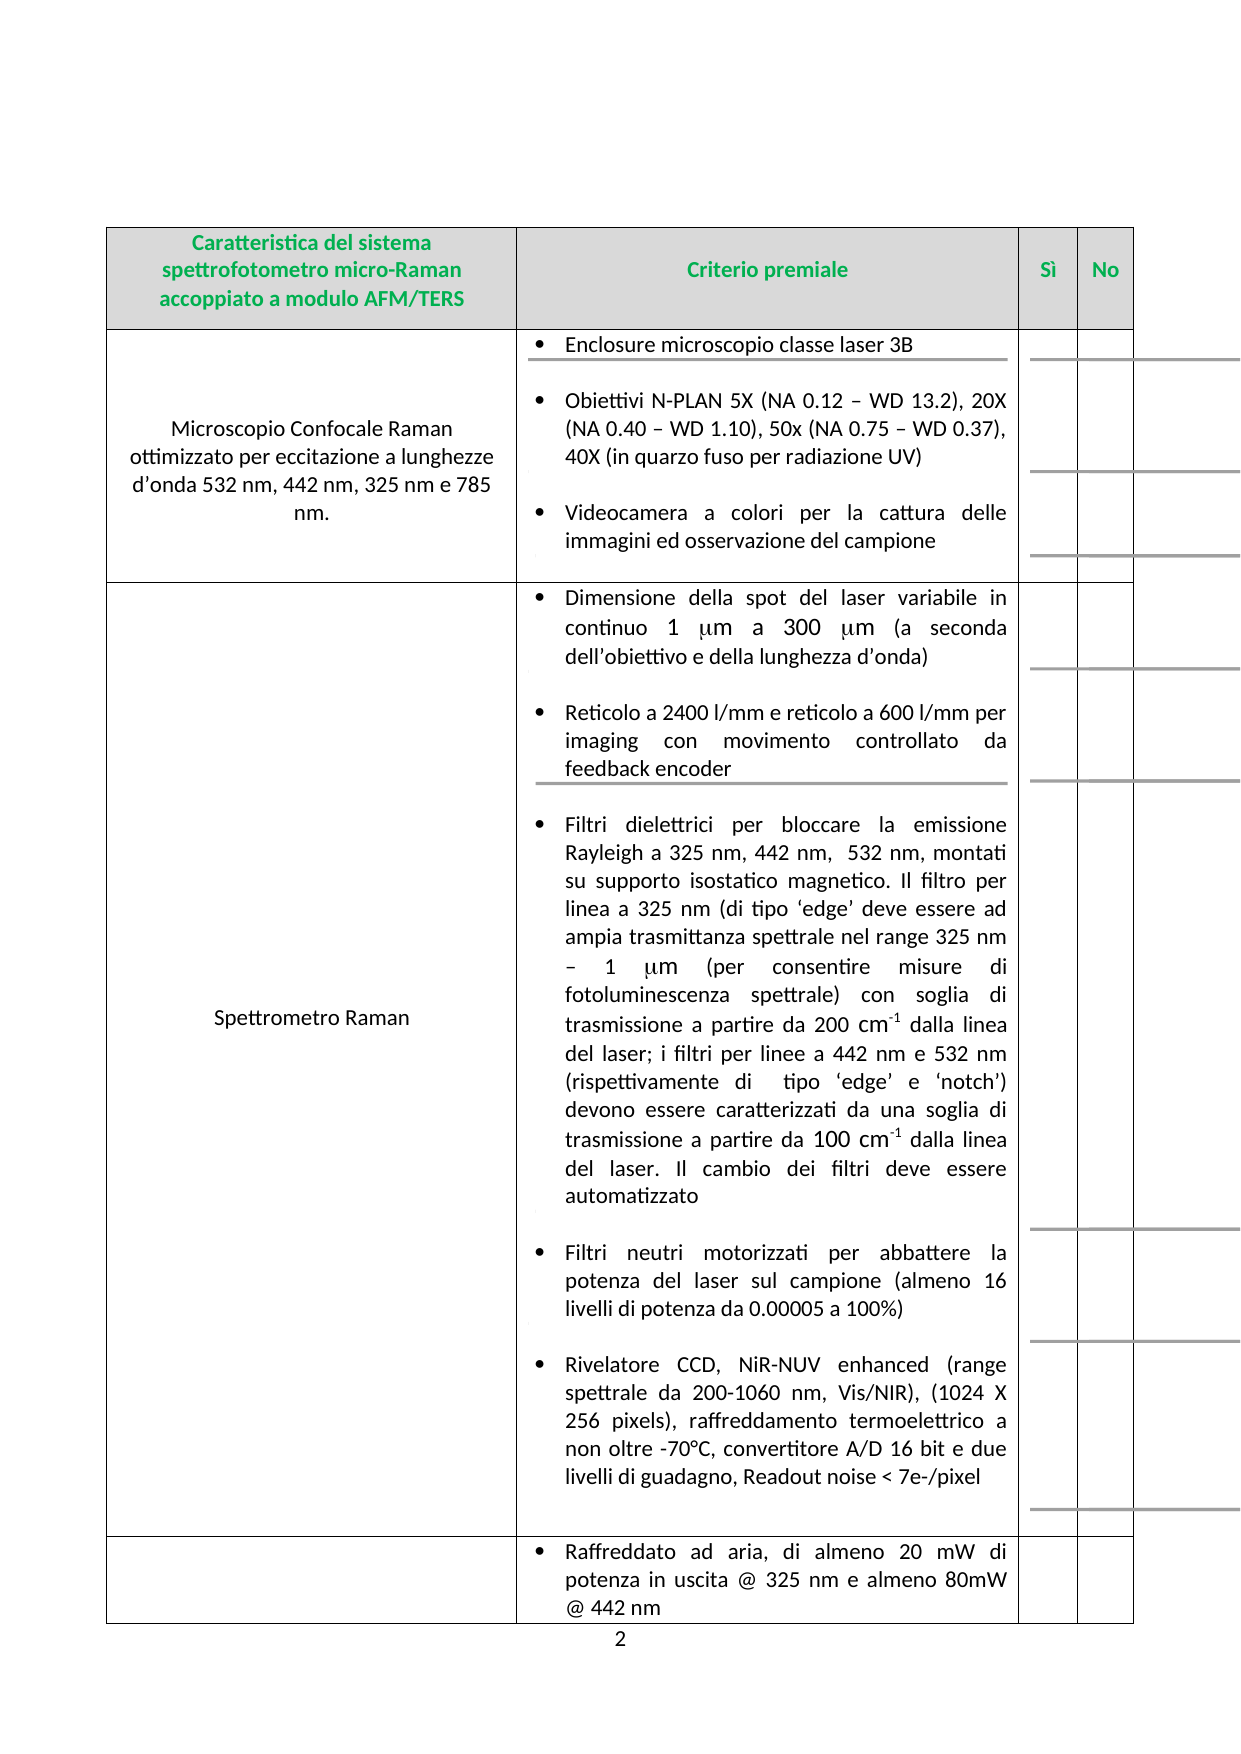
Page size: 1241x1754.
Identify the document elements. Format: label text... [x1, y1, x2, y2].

table_cell Dimensione della spot del laser variabile in continuo 1 m a 300 m (a seconda dell’obiettivo e della lunghezza d’onda) Reticolo a 2400 l/mm e reticolo a 600 l/mm per imaging con movimento controllato da feedback encoder Filtri dielettrici per bloccare la emissione Rayleigh a 325 nm, 442 nm, 532 nm, montati su supporto isostatico magnetico. Il filtro per linea a 325 nm (di tipo ‘edge’ deve essere ad ampia trasmittanza spettrale nel range 325 nm – 1 m (per consentire misure di fotoluminescenza spettrale) con soglia di trasmissione a partire da 200 cm-1 dalla linea del laser; i filtri per linee a 442 nm e 532 nm (rispettivamente di tipo ‘edge’ e ‘notch’) devono essere caratterizzati da una soglia di trasmissione a partire da 100 cm-1 dalla linea del laser. Il cambio dei filtri deve essere automatizzato Filtri neutri motorizzati per abbattere la potenza del laser sul campione (almeno 16 livelli di potenza da 0.00005 a 100%) Rivelatore CCD, NiR-NUV enhanced (range spettrale da 200-1060 nm, Vis/NIR), (1024 X 256 pixels), raffreddamento termoelettrico a non oltre -70°C, convertitore A/D 16 bit e due livelli di guadagno, Readout noise < 7e-/pixel [517, 583, 1018, 1536]
table_header Criterio premiale [517, 228, 1018, 329]
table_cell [517, 1537, 1018, 1623]
table_cell Enclosure microscopio classe laser 3B Obiettivi N-PLAN 5X (NA 0.12 – WD 13.2), 20X (NA 0.40 – WD 1.10), 50x (NA 0.75 – WD 0.37), 40X (in quarzo fuso per radiazione UV) Videocamera a colori per la cattura delle immagini ed osservazione del campione [517, 330, 1018, 582]
table_cell [1078, 671, 1133, 779]
table_cell Spettrometro Raman [107, 583, 516, 1536]
table_cell [1078, 583, 1133, 667]
table_cell [1078, 474, 1133, 554]
table_cell [1078, 1343, 1133, 1507]
table_header Sì [1019, 228, 1077, 329]
table_cell [1019, 330, 1077, 582]
table_cell [1019, 1537, 1077, 1623]
table_cell [1078, 1512, 1133, 1536]
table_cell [107, 1537, 516, 1623]
table_cell [1019, 583, 1077, 1536]
table_cell Microscopio Confocale Raman ottimizzato per eccitazione a lunghezze d’onda 532 nm, 442 nm, 325 nm e 785 nm. [107, 330, 516, 582]
table_cell [1078, 362, 1133, 470]
table_cell [1078, 558, 1133, 582]
table_header Caratteristica del sistema spettrofotometro micro-Raman accoppiato a modulo AFM/TERS [107, 228, 516, 329]
table_cell [1078, 783, 1133, 1227]
table_header No [1078, 228, 1133, 329]
table_cell [1078, 330, 1133, 358]
table_cell [1078, 1231, 1133, 1339]
table_cell [1078, 1537, 1133, 1623]
